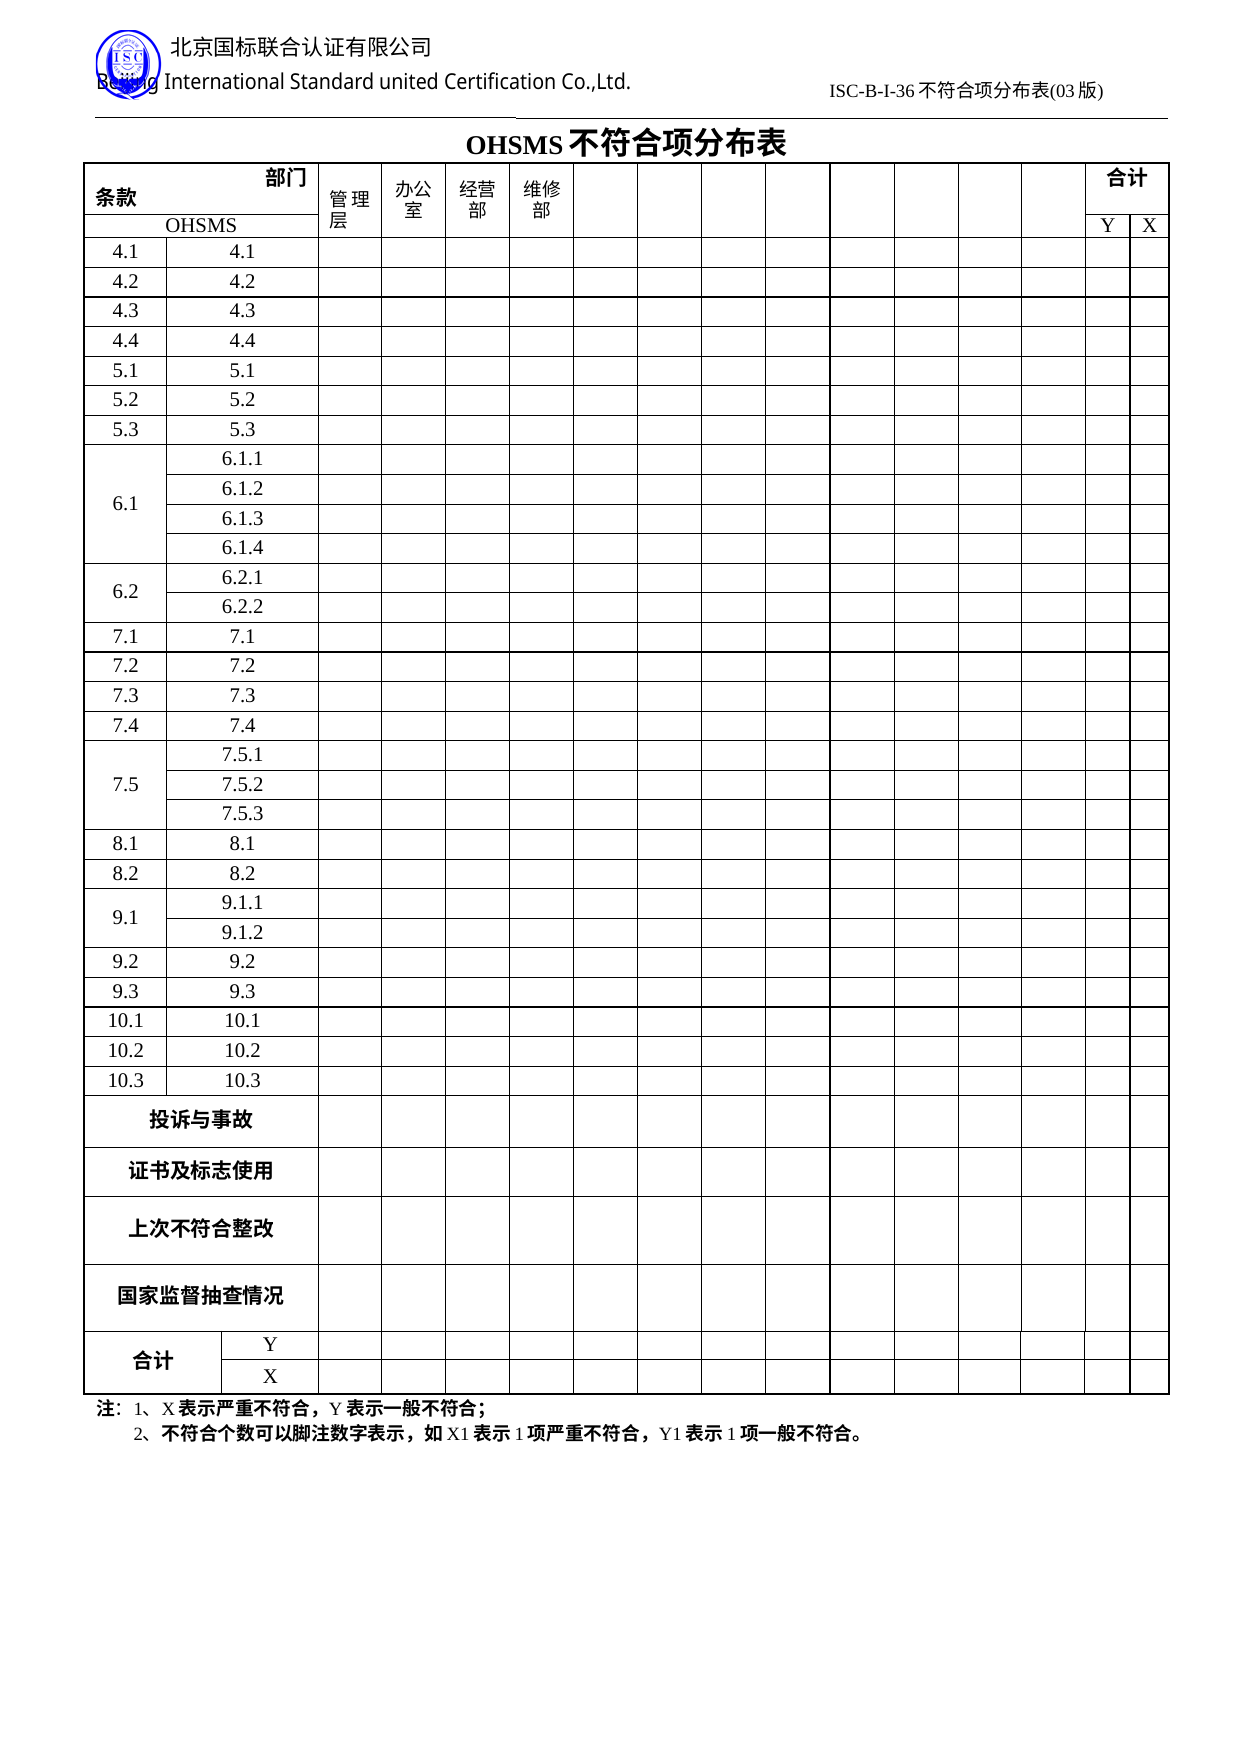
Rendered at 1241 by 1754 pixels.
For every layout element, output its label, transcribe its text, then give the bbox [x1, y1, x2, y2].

table_cell [959, 1148, 1021, 1196]
table_cell [959, 357, 1021, 385]
table_cell [446, 1360, 509, 1393]
table_cell [702, 1008, 765, 1036]
table_cell [895, 948, 958, 977]
table_cell [831, 830, 894, 858]
table_cell [1086, 800, 1129, 829]
table_cell [510, 682, 573, 711]
table_cell 4.3 [85, 298, 166, 326]
table_cell [574, 1197, 637, 1264]
table_cell [1086, 357, 1129, 385]
table_cell [319, 268, 381, 296]
table_cell [382, 1067, 445, 1095]
table_cell [638, 860, 701, 888]
table_cell [1086, 475, 1129, 503]
table_cell [638, 1148, 701, 1196]
table_cell Y [222, 1332, 318, 1359]
table_cell [766, 1067, 829, 1095]
table_cell [382, 919, 445, 947]
table_cell [319, 357, 381, 385]
table_header 部门 条款 [85, 164, 318, 214]
table_cell [638, 268, 701, 296]
table_cell [895, 978, 958, 1006]
table_cell [574, 534, 637, 563]
table_cell [1086, 712, 1129, 740]
table_cell [1086, 593, 1129, 622]
table_cell [446, 534, 509, 563]
table_cell [1022, 860, 1085, 888]
table_cell [766, 357, 829, 385]
table_cell [382, 505, 445, 533]
table_cell [895, 416, 958, 444]
table_cell [766, 1008, 829, 1036]
table_cell [1131, 564, 1168, 592]
table_cell [1022, 948, 1085, 977]
table_cell [702, 889, 765, 918]
table_cell [382, 712, 445, 740]
table_cell [959, 1360, 1020, 1393]
table_cell [702, 1360, 765, 1393]
table_cell [574, 268, 637, 296]
table_cell [382, 771, 445, 799]
table_cell [574, 416, 637, 444]
table_cell [766, 1037, 829, 1066]
table_cell [831, 1265, 894, 1331]
table_cell [638, 712, 701, 740]
table_cell [446, 741, 509, 770]
table_cell [382, 238, 445, 267]
table_cell [702, 712, 765, 740]
table_cell [1131, 475, 1168, 503]
table_cell 9.3 [85, 978, 166, 1006]
table_cell [766, 1197, 829, 1264]
table_cell [1086, 1148, 1129, 1196]
table_cell [510, 593, 573, 622]
table_cell [638, 564, 701, 592]
table_cell [1022, 238, 1085, 267]
table_cell [574, 1148, 637, 1196]
table_cell [959, 830, 1021, 858]
table_cell [382, 1148, 445, 1196]
table_cell [831, 1332, 894, 1359]
table_header 管理层 [319, 164, 381, 237]
table_cell [382, 534, 445, 563]
table_header 维修部 [510, 164, 573, 237]
table_cell [319, 386, 381, 415]
table_cell [702, 978, 765, 1006]
table_cell [574, 505, 637, 533]
table_cell [702, 475, 765, 503]
table_cell [446, 771, 509, 799]
table_cell [895, 741, 958, 770]
table_cell [702, 357, 765, 385]
table_cell [959, 1008, 1021, 1036]
table_cell [895, 1332, 958, 1359]
table_cell [766, 1096, 829, 1147]
table_cell 8.1 [167, 830, 318, 858]
table_cell [1021, 1332, 1084, 1359]
table_cell [574, 830, 637, 858]
table_cell [446, 800, 509, 829]
table_cell [959, 1067, 1021, 1095]
table_cell [766, 919, 829, 947]
table_cell [702, 919, 765, 947]
table_cell [831, 889, 894, 918]
table_cell [959, 564, 1021, 592]
table_cell [638, 800, 701, 829]
table_cell [510, 860, 573, 888]
table_cell 10.2 [167, 1037, 318, 1066]
table_cell [831, 741, 894, 770]
table_cell [959, 268, 1021, 296]
table_cell [702, 830, 765, 858]
table_cell [574, 889, 637, 918]
table_cell [895, 298, 958, 326]
table_cell [382, 1096, 445, 1147]
table_cell [1131, 1265, 1168, 1331]
table_cell [382, 800, 445, 829]
table_cell [895, 682, 958, 711]
table_cell [574, 771, 637, 799]
table_cell [831, 1008, 894, 1036]
table_cell [895, 593, 958, 622]
table_cell [382, 653, 445, 681]
table_cell [574, 653, 637, 681]
table_cell [766, 741, 829, 770]
table_cell [446, 682, 509, 711]
table_cell 5.3 [167, 416, 318, 444]
table_cell [1131, 978, 1168, 1006]
table_cell [382, 741, 445, 770]
table_cell [959, 298, 1021, 326]
table_cell [319, 1148, 381, 1196]
table_cell [1086, 830, 1129, 858]
table_cell [1086, 1096, 1129, 1147]
table_cell [831, 1360, 894, 1393]
table_cell [959, 653, 1021, 681]
table_cell [638, 919, 701, 947]
table_cell [831, 445, 894, 474]
table_cell [319, 1360, 381, 1393]
table_cell [510, 948, 573, 977]
table_cell 7.5.2 [167, 771, 318, 799]
table_cell [446, 623, 509, 651]
table_cell [1022, 327, 1085, 356]
table_cell [1131, 1197, 1168, 1264]
table_cell [831, 1148, 894, 1196]
table_cell [1022, 416, 1085, 444]
table_cell [446, 919, 509, 947]
table_cell [1131, 238, 1168, 267]
table_cell [638, 741, 701, 770]
table_cell [319, 653, 381, 681]
table_cell [1022, 1037, 1085, 1066]
table_cell [702, 741, 765, 770]
table_cell [959, 771, 1021, 799]
table_cell [895, 1067, 958, 1095]
table_cell 4.1 [85, 238, 166, 267]
table_cell [702, 771, 765, 799]
table_header 办公室 [382, 164, 445, 237]
table_cell [831, 416, 894, 444]
table_cell [959, 1037, 1021, 1066]
table_cell [1021, 1360, 1084, 1393]
table_cell [510, 534, 573, 563]
table_cell [1022, 564, 1085, 592]
table_cell [766, 1360, 829, 1393]
table_cell [319, 238, 381, 267]
table_cell [319, 919, 381, 947]
table_cell [574, 1037, 637, 1066]
table_cell [319, 800, 381, 829]
table_cell [510, 327, 573, 356]
table_cell [831, 534, 894, 563]
table_cell [446, 1008, 509, 1036]
table_cell 6.1.1 [167, 445, 318, 474]
table_cell [1022, 919, 1085, 947]
table_cell [574, 386, 637, 415]
table_cell [446, 357, 509, 385]
table_cell [702, 1148, 765, 1196]
table_cell [895, 1096, 958, 1147]
table_cell [895, 505, 958, 533]
table_header [1022, 164, 1085, 237]
table_cell [510, 386, 573, 415]
table_cell [1086, 948, 1129, 977]
table_cell [702, 327, 765, 356]
table_cell [702, 386, 765, 415]
table_cell [831, 505, 894, 533]
table_cell [1086, 238, 1129, 267]
table_cell [702, 416, 765, 444]
table_cell [895, 1037, 958, 1066]
table_cell [574, 564, 637, 592]
table_cell [702, 948, 765, 977]
table_cell 7.4 [167, 712, 318, 740]
table_cell [1022, 1265, 1085, 1331]
table_cell [1022, 1008, 1085, 1036]
table_cell [702, 1265, 765, 1331]
table_cell [831, 593, 894, 622]
table_cell [510, 919, 573, 947]
table_cell [574, 1360, 637, 1393]
table_cell [510, 564, 573, 592]
table_cell [446, 860, 509, 888]
table_cell [446, 238, 509, 267]
table_cell [1131, 386, 1168, 415]
table_cell [1131, 919, 1168, 947]
table_cell [510, 800, 573, 829]
table_cell [1131, 505, 1168, 533]
table_cell [1131, 593, 1168, 622]
table_cell [510, 978, 573, 1006]
table_cell [1086, 682, 1129, 711]
table_cell [382, 1332, 445, 1359]
table_cell [446, 386, 509, 415]
table_cell 5.2 [167, 386, 318, 415]
table_cell [766, 534, 829, 563]
table_cell [959, 534, 1021, 563]
table_cell [446, 445, 509, 474]
table_header [574, 164, 637, 237]
table_cell 4.2 [167, 268, 318, 296]
table_cell [446, 1332, 509, 1359]
table_cell 5.1 [167, 357, 318, 385]
table_cell [831, 978, 894, 1006]
table_cell [319, 298, 381, 326]
table_cell 4.4 [167, 327, 318, 356]
table_cell [831, 564, 894, 592]
table_cell [702, 564, 765, 592]
table_cell 8.2 [85, 860, 166, 888]
table_cell 4.4 [85, 327, 166, 356]
table_cell [1086, 386, 1129, 415]
table_cell [638, 653, 701, 681]
table_cell [510, 623, 573, 651]
table_cell [895, 800, 958, 829]
table_cell [382, 830, 445, 858]
table_cell [959, 238, 1021, 267]
table_cell 7.4 [85, 712, 166, 740]
table_cell [831, 860, 894, 888]
table_cell [1022, 653, 1085, 681]
table_cell [382, 564, 445, 592]
table_cell [446, 298, 509, 326]
table_cell [446, 1037, 509, 1066]
table_cell [831, 298, 894, 326]
table_cell [574, 948, 637, 977]
table_cell [766, 830, 829, 858]
table_cell [766, 416, 829, 444]
table_header 经营部 [446, 164, 509, 237]
table_cell [831, 1037, 894, 1066]
table_cell [1131, 416, 1168, 444]
table_cell [1131, 1332, 1168, 1359]
table_cell [1022, 830, 1085, 858]
table_cell 9.1.1 [167, 889, 318, 918]
table_cell [766, 298, 829, 326]
table_cell 10.2 [85, 1037, 166, 1066]
table_cell [1131, 712, 1168, 740]
table_cell [638, 1096, 701, 1147]
table_cell [959, 800, 1021, 829]
table_cell [1086, 564, 1129, 592]
table_cell [1086, 445, 1129, 474]
table_cell 8.1 [85, 830, 166, 858]
table_cell [959, 712, 1021, 740]
table_cell [638, 623, 701, 651]
table_cell 7.2 [85, 653, 166, 681]
table_cell [831, 682, 894, 711]
table_cell [1022, 445, 1085, 474]
table_cell [831, 1197, 894, 1264]
table_cell 4.2 [85, 268, 166, 296]
table_cell [510, 830, 573, 858]
table_cell [959, 978, 1021, 1006]
table_cell [1131, 948, 1168, 977]
table_cell [1086, 534, 1129, 563]
table_cell [1131, 889, 1168, 918]
table_cell [895, 238, 958, 267]
table_cell [766, 889, 829, 918]
table_cell [382, 416, 445, 444]
table_cell [895, 653, 958, 681]
table_cell [1022, 623, 1085, 651]
table_cell 10.3 [167, 1067, 318, 1095]
table_cell [446, 830, 509, 858]
table_cell [510, 268, 573, 296]
table_cell 7.3 [167, 682, 318, 711]
table_cell 国家监督抽查情况 [85, 1265, 318, 1331]
table_cell [766, 327, 829, 356]
table_cell [895, 1148, 958, 1196]
table_cell 5.1 [85, 357, 166, 385]
table_cell [959, 948, 1021, 977]
table_cell [1086, 889, 1129, 918]
table_cell X [222, 1360, 318, 1393]
table_cell [895, 623, 958, 651]
table_cell [574, 919, 637, 947]
table_cell [1131, 327, 1168, 356]
table_header [831, 164, 894, 237]
table_cell [510, 741, 573, 770]
table_cell [1131, 298, 1168, 326]
table_cell [895, 889, 958, 918]
table_cell [319, 534, 381, 563]
table_cell [638, 1360, 701, 1393]
table_cell [766, 268, 829, 296]
table_cell [702, 800, 765, 829]
table_cell [1131, 1037, 1168, 1066]
table_cell [638, 416, 701, 444]
table_cell [1086, 919, 1129, 947]
table_cell [702, 1037, 765, 1066]
table_cell [1131, 653, 1168, 681]
table_cell [382, 978, 445, 1006]
table_cell [638, 357, 701, 385]
table_cell [1022, 712, 1085, 740]
table_cell [1131, 771, 1168, 799]
table_cell [1086, 505, 1129, 533]
table_cell [638, 889, 701, 918]
table_cell [446, 1067, 509, 1095]
table_cell [574, 1096, 637, 1147]
table_cell [574, 1332, 637, 1359]
table_cell [831, 268, 894, 296]
table_cell [1131, 830, 1168, 858]
table_cell [1022, 1096, 1085, 1147]
table_cell [638, 1037, 701, 1066]
table_cell [1131, 268, 1168, 296]
table_cell [382, 386, 445, 415]
table_cell [831, 327, 894, 356]
table_cell [638, 445, 701, 474]
table_cell [319, 1037, 381, 1066]
table_cell [766, 682, 829, 711]
table_cell [638, 298, 701, 326]
table_cell [446, 327, 509, 356]
table_cell [510, 445, 573, 474]
table_cell [702, 860, 765, 888]
table_cell [1022, 978, 1085, 1006]
table_cell [382, 682, 445, 711]
table_cell [319, 475, 381, 503]
table_cell [702, 653, 765, 681]
table_cell [895, 1360, 958, 1393]
table_cell [831, 386, 894, 415]
table_cell [959, 919, 1021, 947]
table_cell [766, 653, 829, 681]
table_cell 8.2 [167, 860, 318, 888]
table_cell [510, 1067, 573, 1095]
table_cell [319, 830, 381, 858]
table_cell [895, 771, 958, 799]
table_cell [702, 238, 765, 267]
table_cell [1131, 1067, 1168, 1095]
table_cell [319, 712, 381, 740]
table_cell [382, 623, 445, 651]
table_cell 7.5.3 [167, 800, 318, 829]
table_cell 7.1 [167, 623, 318, 651]
table_cell 7.3 [85, 682, 166, 711]
table_header 合计 [1086, 164, 1168, 214]
table_cell [510, 238, 573, 267]
table_cell [831, 771, 894, 799]
table_cell [766, 238, 829, 267]
table_cell [959, 741, 1021, 770]
table_cell [895, 830, 958, 858]
table_cell [959, 1197, 1021, 1264]
table_cell [319, 1096, 381, 1147]
table_cell [766, 475, 829, 503]
table_cell [510, 1332, 573, 1359]
table_cell [382, 1037, 445, 1066]
table_cell [702, 534, 765, 563]
table_cell [959, 1332, 1020, 1359]
table_cell [319, 1067, 381, 1095]
table_cell [766, 978, 829, 1006]
table_cell 10.1 [167, 1008, 318, 1036]
table_cell [446, 593, 509, 622]
table_cell [895, 919, 958, 947]
table_cell [510, 771, 573, 799]
table_cell [446, 1148, 509, 1196]
table_cell 合计 [85, 1332, 221, 1393]
table_cell [1086, 1265, 1129, 1331]
table_cell [510, 475, 573, 503]
table_cell 9.1.2 [167, 919, 318, 947]
table_cell [895, 564, 958, 592]
table_cell [574, 1265, 637, 1331]
table_cell 7.5 [85, 741, 166, 829]
table_cell [1086, 860, 1129, 888]
text 2、不符合个数可以脚注数字表示，如X1表示1项严重不符合，Y1表示1项一般不符合。 [96, 1420, 1157, 1445]
table_cell [1086, 327, 1129, 356]
table_cell [446, 268, 509, 296]
table_cell [319, 327, 381, 356]
table_cell [574, 357, 637, 385]
table_cell [1131, 800, 1168, 829]
table_cell [574, 238, 637, 267]
table_cell [1086, 268, 1129, 296]
table_cell [319, 1197, 381, 1264]
table_cell [1086, 416, 1129, 444]
table_cell [895, 327, 958, 356]
table_cell [446, 889, 509, 918]
table_cell [446, 475, 509, 503]
table_cell [574, 860, 637, 888]
table_cell [1086, 1197, 1129, 1264]
table_cell 5.3 [85, 416, 166, 444]
table_cell [959, 623, 1021, 651]
table_cell [766, 1148, 829, 1196]
table_cell [1085, 1360, 1129, 1393]
table_cell [319, 771, 381, 799]
table_cell [959, 682, 1021, 711]
table_cell [446, 1096, 509, 1147]
table_cell [1086, 771, 1129, 799]
table_cell [766, 1332, 829, 1359]
table_cell [1086, 653, 1129, 681]
table_cell [382, 860, 445, 888]
table_header [638, 164, 701, 237]
table_cell 6.1 [85, 445, 166, 563]
table_cell [319, 505, 381, 533]
table_cell [831, 623, 894, 651]
table_cell [319, 741, 381, 770]
table_cell [702, 298, 765, 326]
table_cell [319, 593, 381, 622]
table_cell [319, 948, 381, 977]
table_cell [766, 505, 829, 533]
table_cell [895, 1008, 958, 1036]
table_cell [1086, 978, 1129, 1006]
table_cell 7.2 [167, 653, 318, 681]
table_cell [895, 534, 958, 563]
table_cell [702, 505, 765, 533]
table_cell [382, 1197, 445, 1264]
table_cell [1085, 1332, 1129, 1359]
table_cell [702, 1197, 765, 1264]
table_cell [574, 1067, 637, 1095]
table_cell [1131, 682, 1168, 711]
table_cell [1022, 386, 1085, 415]
table_cell [574, 800, 637, 829]
table_cell [319, 1008, 381, 1036]
table_cell [382, 948, 445, 977]
table_cell [831, 919, 894, 947]
table_cell [510, 1148, 573, 1196]
table_cell [895, 1265, 958, 1331]
table_cell [1131, 534, 1168, 563]
table_cell [702, 1067, 765, 1095]
table_cell [1131, 860, 1168, 888]
table_cell 6.1.2 [167, 475, 318, 503]
table_cell 6.2.1 [167, 564, 318, 592]
table_cell [702, 1332, 765, 1359]
table_cell X [1131, 215, 1168, 237]
table_cell [638, 1197, 701, 1264]
table_cell OHSMS [85, 215, 318, 237]
table_cell [382, 357, 445, 385]
table_cell [382, 1360, 445, 1393]
table_cell [766, 623, 829, 651]
table_cell [702, 623, 765, 651]
table_cell [319, 1265, 381, 1331]
table_cell [319, 623, 381, 651]
table_cell [1022, 534, 1085, 563]
table_cell [1022, 800, 1085, 829]
table_cell [766, 1265, 829, 1331]
table_cell [831, 357, 894, 385]
table_cell [895, 860, 958, 888]
table_cell [510, 357, 573, 385]
table_cell [638, 327, 701, 356]
table_cell [319, 978, 381, 1006]
table_cell [1131, 741, 1168, 770]
table_cell [510, 1197, 573, 1264]
table_cell [319, 564, 381, 592]
table_cell [702, 268, 765, 296]
table_cell [1022, 889, 1085, 918]
table_cell [766, 948, 829, 977]
picture [95, 30, 163, 99]
table_cell [638, 534, 701, 563]
table_cell [766, 386, 829, 415]
table_cell [446, 416, 509, 444]
table_cell [1086, 298, 1129, 326]
table_cell [766, 445, 829, 474]
table_cell [382, 327, 445, 356]
table_cell [510, 889, 573, 918]
table_header [702, 164, 765, 237]
table_cell [574, 475, 637, 503]
table_cell [1022, 268, 1085, 296]
table_cell [766, 712, 829, 740]
table_cell [766, 860, 829, 888]
table_cell [1022, 1148, 1085, 1196]
table_cell 6.2 [85, 564, 166, 622]
table_cell [895, 1197, 958, 1264]
table_cell [574, 298, 637, 326]
table_cell [702, 1096, 765, 1147]
table_cell [510, 653, 573, 681]
table_cell [1131, 623, 1168, 651]
table_cell [638, 978, 701, 1006]
table_cell [638, 238, 701, 267]
table_cell [766, 771, 829, 799]
table_cell [510, 1008, 573, 1036]
table_cell [895, 712, 958, 740]
table_cell [638, 1332, 701, 1359]
table_cell [831, 712, 894, 740]
table_cell 9.3 [167, 978, 318, 1006]
table_cell 投诉与事故 [85, 1096, 318, 1147]
table_cell 10.3 [85, 1067, 166, 1095]
table_cell 5.2 [85, 386, 166, 415]
table_cell [831, 948, 894, 977]
table_cell [959, 445, 1021, 474]
table_cell [766, 800, 829, 829]
table_cell [574, 1008, 637, 1036]
table_cell [1022, 1197, 1085, 1264]
table_cell [1131, 1008, 1168, 1036]
table_cell 6.1.4 [167, 534, 318, 563]
table_cell [638, 1067, 701, 1095]
table_cell [510, 1037, 573, 1066]
table_cell [1086, 1008, 1129, 1036]
table_cell [638, 505, 701, 533]
table_cell [1022, 593, 1085, 622]
table_cell [574, 445, 637, 474]
table_cell [831, 1096, 894, 1147]
table_cell [959, 505, 1021, 533]
table_cell [382, 1265, 445, 1331]
table_cell [895, 386, 958, 415]
table_cell [510, 1265, 573, 1331]
table_cell [638, 593, 701, 622]
table_cell [574, 327, 637, 356]
table_cell [638, 1008, 701, 1036]
table_cell [959, 593, 1021, 622]
table_cell [831, 475, 894, 503]
table_cell [1022, 682, 1085, 711]
table_cell [1022, 741, 1085, 770]
table_cell [510, 712, 573, 740]
table_cell [319, 860, 381, 888]
table_cell [382, 593, 445, 622]
table_cell [382, 298, 445, 326]
table_cell [638, 1265, 701, 1331]
table_cell [638, 475, 701, 503]
table_cell [831, 1067, 894, 1095]
table_cell [766, 593, 829, 622]
table_cell [574, 978, 637, 1006]
table_cell [574, 741, 637, 770]
table_cell [895, 357, 958, 385]
table_cell [959, 386, 1021, 415]
table_cell [702, 445, 765, 474]
table_cell [319, 1332, 381, 1359]
table_cell [831, 238, 894, 267]
table_cell [895, 445, 958, 474]
table_cell [446, 712, 509, 740]
table_cell [319, 889, 381, 918]
table_cell [574, 712, 637, 740]
table_cell 9.2 [85, 948, 166, 977]
table_cell [446, 948, 509, 977]
table_cell [1131, 1360, 1168, 1393]
table_cell [702, 682, 765, 711]
table_cell 9.1 [85, 889, 166, 947]
table_cell [1086, 1037, 1129, 1066]
table_cell [638, 830, 701, 858]
text 注：1、X表示严重不符合，Y表示一般不符合； [96, 1395, 1157, 1420]
table_cell [382, 1008, 445, 1036]
table_cell [959, 860, 1021, 888]
table_cell 4.1 [167, 238, 318, 267]
table_cell [319, 682, 381, 711]
table_cell Y [1086, 215, 1129, 237]
table_cell [1022, 771, 1085, 799]
table_cell [1022, 505, 1085, 533]
table_cell [1131, 1148, 1168, 1196]
table_cell [510, 1096, 573, 1147]
table_cell [319, 416, 381, 444]
table_header [766, 164, 829, 237]
table_cell [382, 445, 445, 474]
table_cell [638, 948, 701, 977]
table_cell [319, 445, 381, 474]
table_cell [702, 593, 765, 622]
table_cell [382, 268, 445, 296]
table_cell [638, 771, 701, 799]
table_cell 7.5.1 [167, 741, 318, 770]
table_cell [1131, 445, 1168, 474]
table_cell [959, 1096, 1021, 1147]
table_cell [1022, 357, 1085, 385]
table_header [959, 164, 1021, 237]
table_cell [831, 653, 894, 681]
table_cell [895, 268, 958, 296]
table_cell [959, 475, 1021, 503]
table_cell [510, 505, 573, 533]
table_cell [1022, 298, 1085, 326]
table_cell [959, 889, 1021, 918]
table_cell [446, 653, 509, 681]
table_cell [1086, 741, 1129, 770]
table_cell [959, 416, 1021, 444]
table_cell [1131, 357, 1168, 385]
table_cell [1086, 623, 1129, 651]
table_cell [510, 298, 573, 326]
table_cell [831, 800, 894, 829]
table_header [895, 164, 958, 237]
table_cell [766, 564, 829, 592]
table_cell 6.1.3 [167, 505, 318, 533]
table_cell [959, 327, 1021, 356]
table_cell [382, 889, 445, 918]
table_cell [446, 978, 509, 1006]
text OHSMS不符合项分布表 [96, 124, 1157, 162]
table_cell [446, 1265, 509, 1331]
table_cell 9.2 [167, 948, 318, 977]
table_cell [382, 475, 445, 503]
table_cell [895, 475, 958, 503]
table_cell [446, 505, 509, 533]
table_cell 4.3 [167, 298, 318, 326]
table_cell [510, 416, 573, 444]
table_cell 上次不符合整改 [85, 1197, 318, 1264]
table_cell 6.2.2 [167, 593, 318, 622]
table_cell [638, 682, 701, 711]
table_cell 7.1 [85, 623, 166, 651]
table_cell [959, 1265, 1021, 1331]
table_cell [1131, 1096, 1168, 1147]
table_cell [638, 386, 701, 415]
table_cell [574, 593, 637, 622]
table_cell [1086, 1067, 1129, 1095]
table_cell [446, 564, 509, 592]
table_cell [574, 682, 637, 711]
table_cell [1022, 475, 1085, 503]
table_cell [446, 1197, 509, 1264]
table_cell [574, 623, 637, 651]
table_cell 10.1 [85, 1008, 166, 1036]
table_cell [510, 1360, 573, 1393]
table_cell [1022, 1067, 1085, 1095]
table_cell 证书及标志使用 [85, 1148, 318, 1196]
